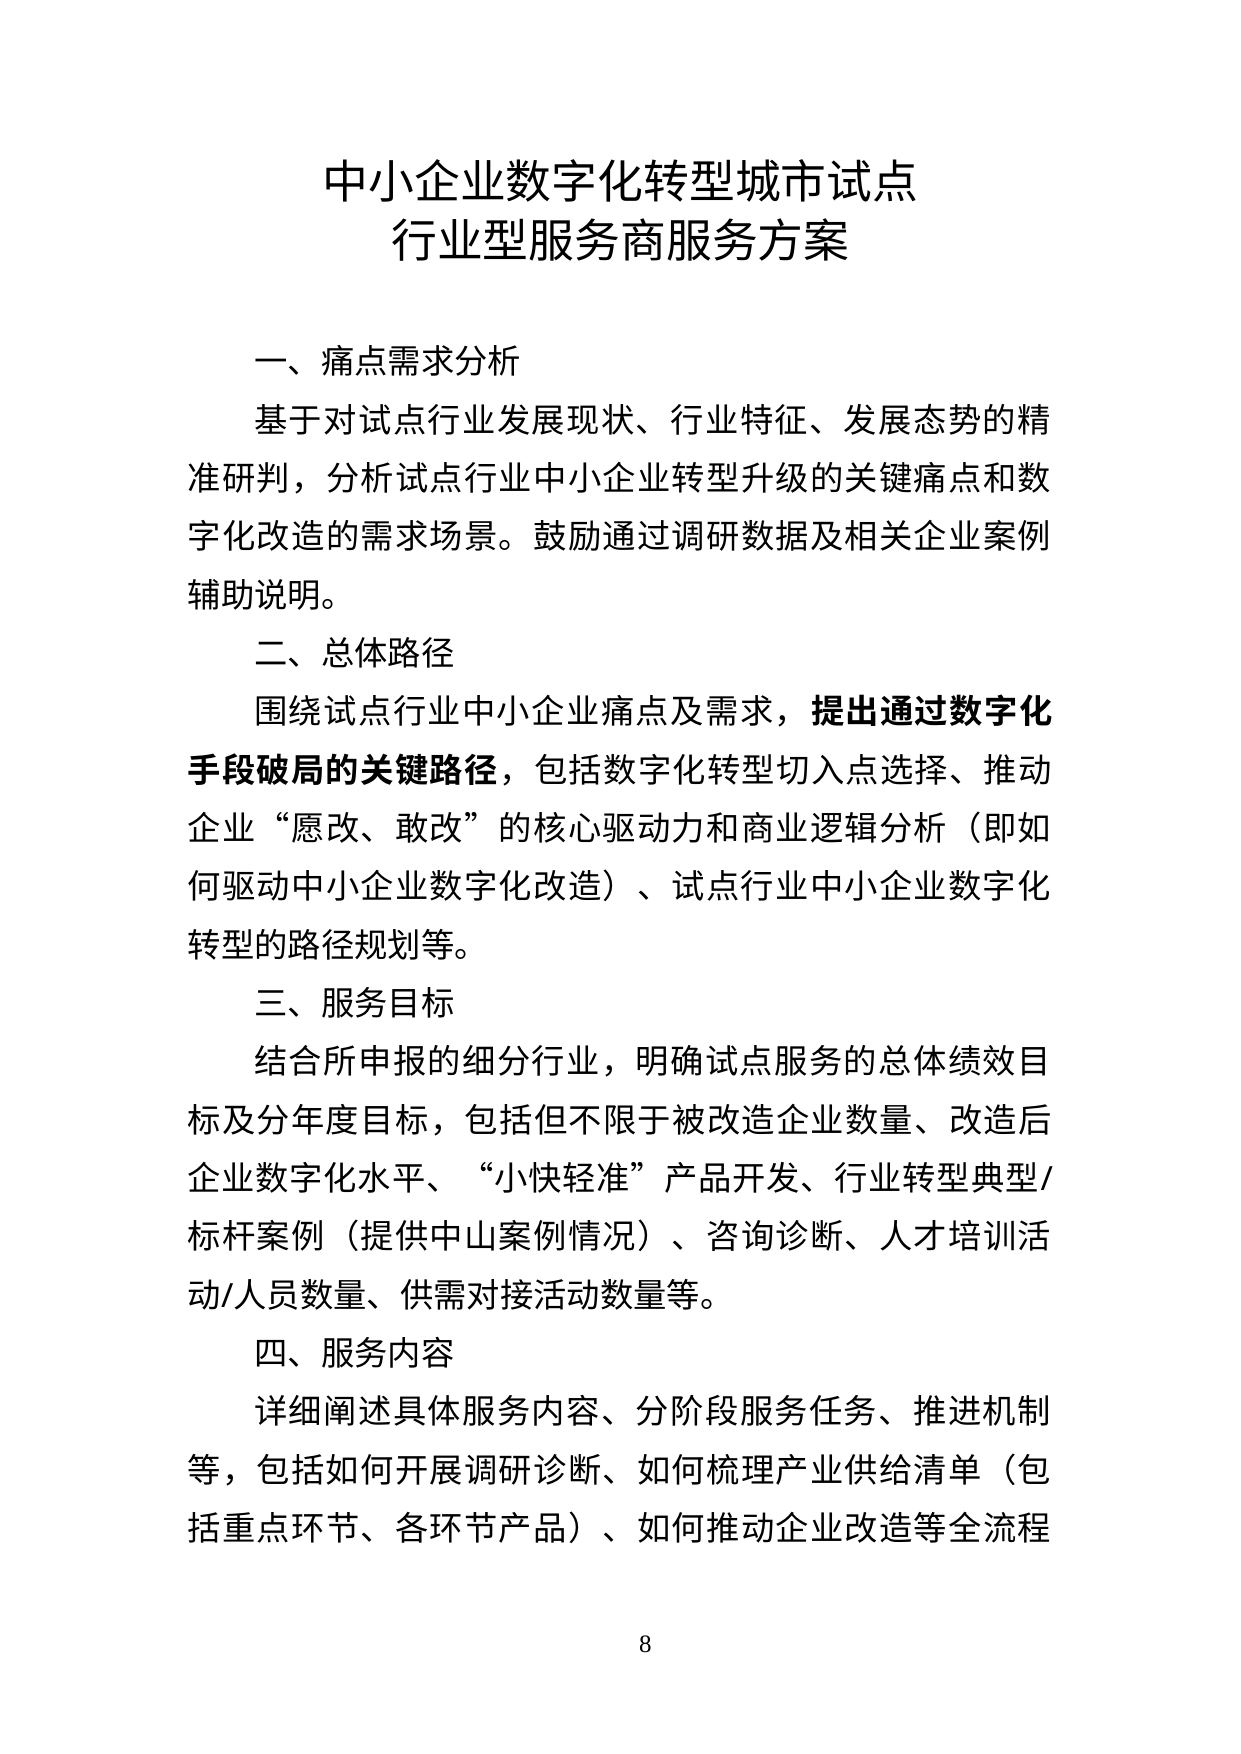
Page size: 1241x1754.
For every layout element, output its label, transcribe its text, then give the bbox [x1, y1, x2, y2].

text 基于对试点行业发展现状、行业特征、发展态势的精准研判，分析试点行业中小企业转型升级的关键痛点和数字化改造的需求场景。鼓励通过调研数据及相关企业案例辅助说明。 [187, 385, 1053, 619]
text 围绕试点行业中小企业痛点及需求，提出通过数字化手段破局的关键路径，包括数字化转型切入点选择、推动企业“愿改、敢改”的核心驱动力和商业逻辑分析（即如何驱动中小企业数字化改造）、试点行业中小企业数字化转型的路径规划等。 [187, 677, 1053, 969]
text 四、服务内容 [187, 1319, 1053, 1377]
text 行业型服务商服务方案 [187, 210, 1053, 269]
text 结合所申报的细分行业，明确试点服务的总体绩效目标及分年度目标，包括但不限于被改造企业数量、改造后企业数字化水平、“小快轻准”产品开发、行业转型典型/标杆案例（提供中山案例情况）、咨询诊断、人才培训活动/人员数量、供需对接活动数量等。 [187, 1027, 1053, 1319]
text 二、总体路径 [187, 619, 1053, 677]
text 中小企业数字化转型城市试点 [187, 152, 1053, 210]
text 三、服务目标 [187, 969, 1053, 1027]
text 一、痛点需求分析 [187, 327, 1053, 385]
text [187, 1377, 1053, 1552]
